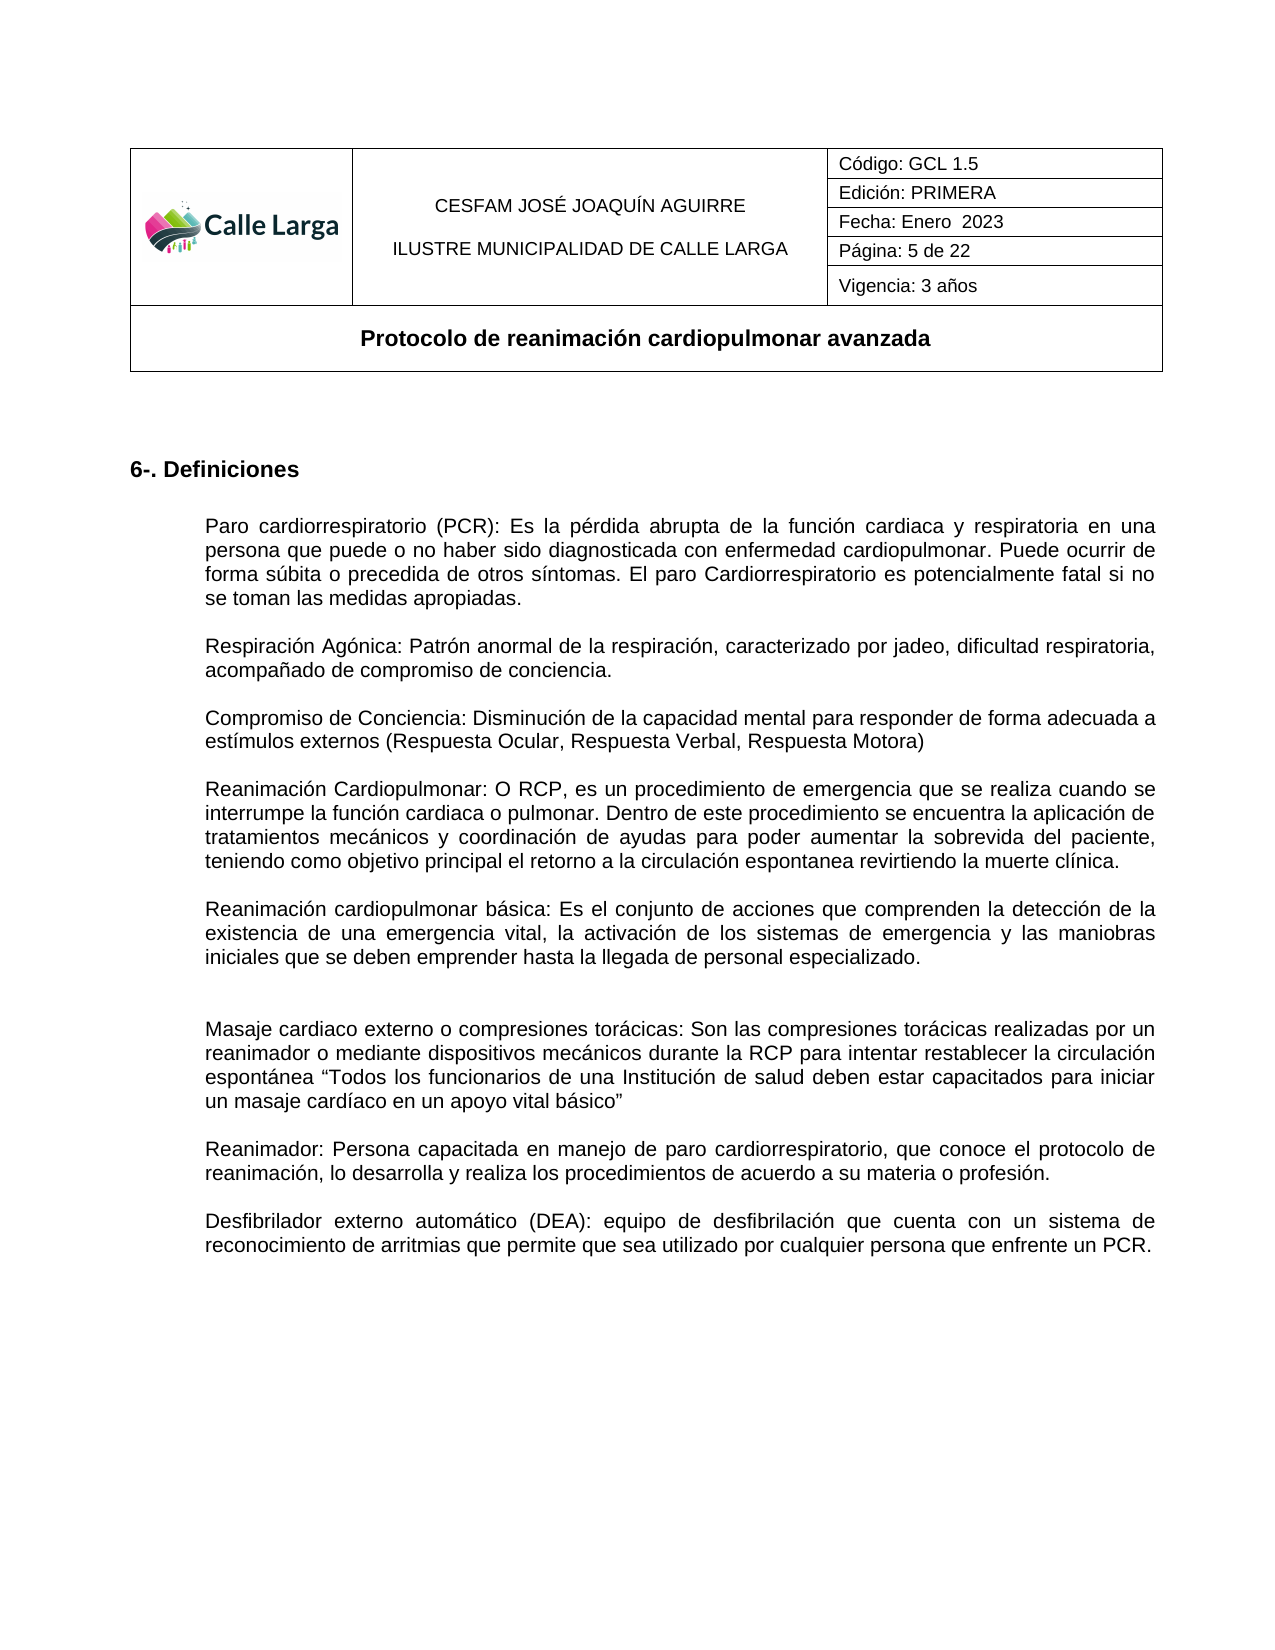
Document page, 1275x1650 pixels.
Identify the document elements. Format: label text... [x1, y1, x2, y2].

list Reanimación cardiopulmonar básica: Es el conjunto de acciones que comprenden la detección de la existencia de una emergencia vital, la activación de los sistemas de emergencia y las maniobras iniciales que se deben emprender hasta la llegada de personal especializado. [205, 897, 1157, 969]
list Compromiso de Conciencia: Disminución de la capacidad mental para responder de forma adecuada a estímulos externos (Respuesta Ocular, Respuesta Verbal, Respuesta Motora) [205, 705, 1157, 753]
picture [141, 192, 342, 262]
list Reanimador: Persona capacitada en manejo de paro cardiorrespiratorio, que conoce el protocolo de reanimación, lo desarrolla y realiza los procedimientos de acuerdo a su materia o profesión. [205, 1137, 1157, 1184]
list Desfibrilador externo automático (DEA): equipo de desfibrilación que cuenta con un sistema de reconocimiento de arritmias que permite que sea utilizado por cualquier persona que enfrente un PCR. [205, 1208, 1157, 1256]
list Reanimación Cardiopulmonar: O RCP, es un procedimiento de emergencia que se realiza cuando se interrumpe la función cardiaca o pulmonar. Dentro de este procedimiento se encuentra la aplicación de tratamientos mecánicos y coordinación de ayudas para poder aumentar la sobrevida del paciente, teniendo como objetivo principal el retorno a la circulación espontanea revirtiendo la muerte clínica. [205, 777, 1157, 873]
list Paro cardiorrespiratorio (PCR): Es la pérdida abrupta de la función cardiaca y respiratoria en una persona que puede o no haber sido diagnosticada con enfermedad cardiopulmonar. Puede ocurrir de forma súbita o precedida de otros síntomas. El paro Cardiorrespiratorio es potencialmente fatal si no se toman las medidas apropiadas. [205, 514, 1157, 609]
list Respiración Agónica: Patrón anormal de la respiración, caracterizado por jadeo, dificultad respiratoria, acompañado de compromiso de conciencia. [205, 633, 1157, 681]
text 6-. Definiciones [130, 456, 1090, 482]
list Masaje cardiaco externo o compresiones torácicas: Son las compresiones torácicas realizadas por un reanimador o mediante dispositivos mecánicos durante la RCP para intentar restablecer la circulación espontánea “Todos los funcionarios de una Institución de salud deben estar capacitados para iniciar un masaje cardíaco en un apoyo vital básico” [205, 1017, 1157, 1113]
